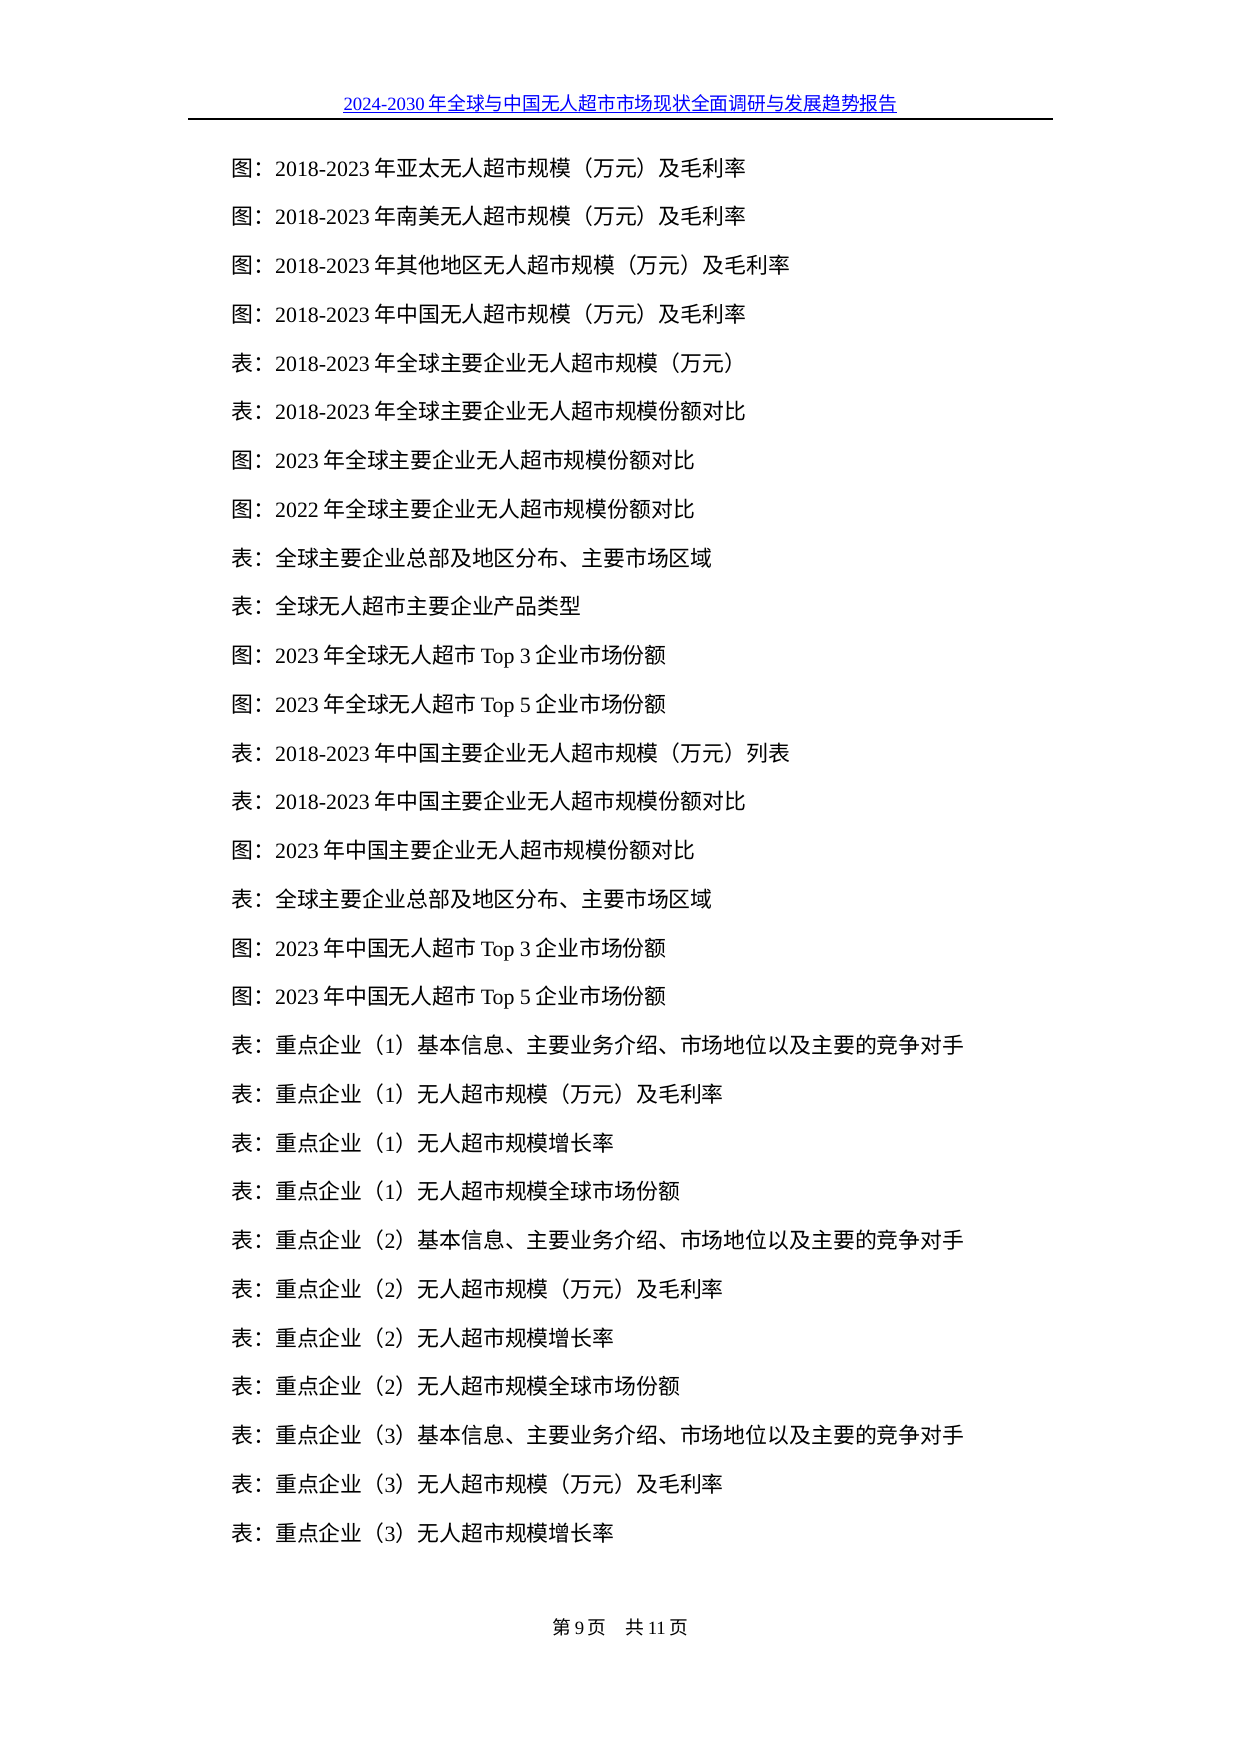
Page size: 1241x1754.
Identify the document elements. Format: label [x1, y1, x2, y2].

text [187, 150, 1053, 1548]
